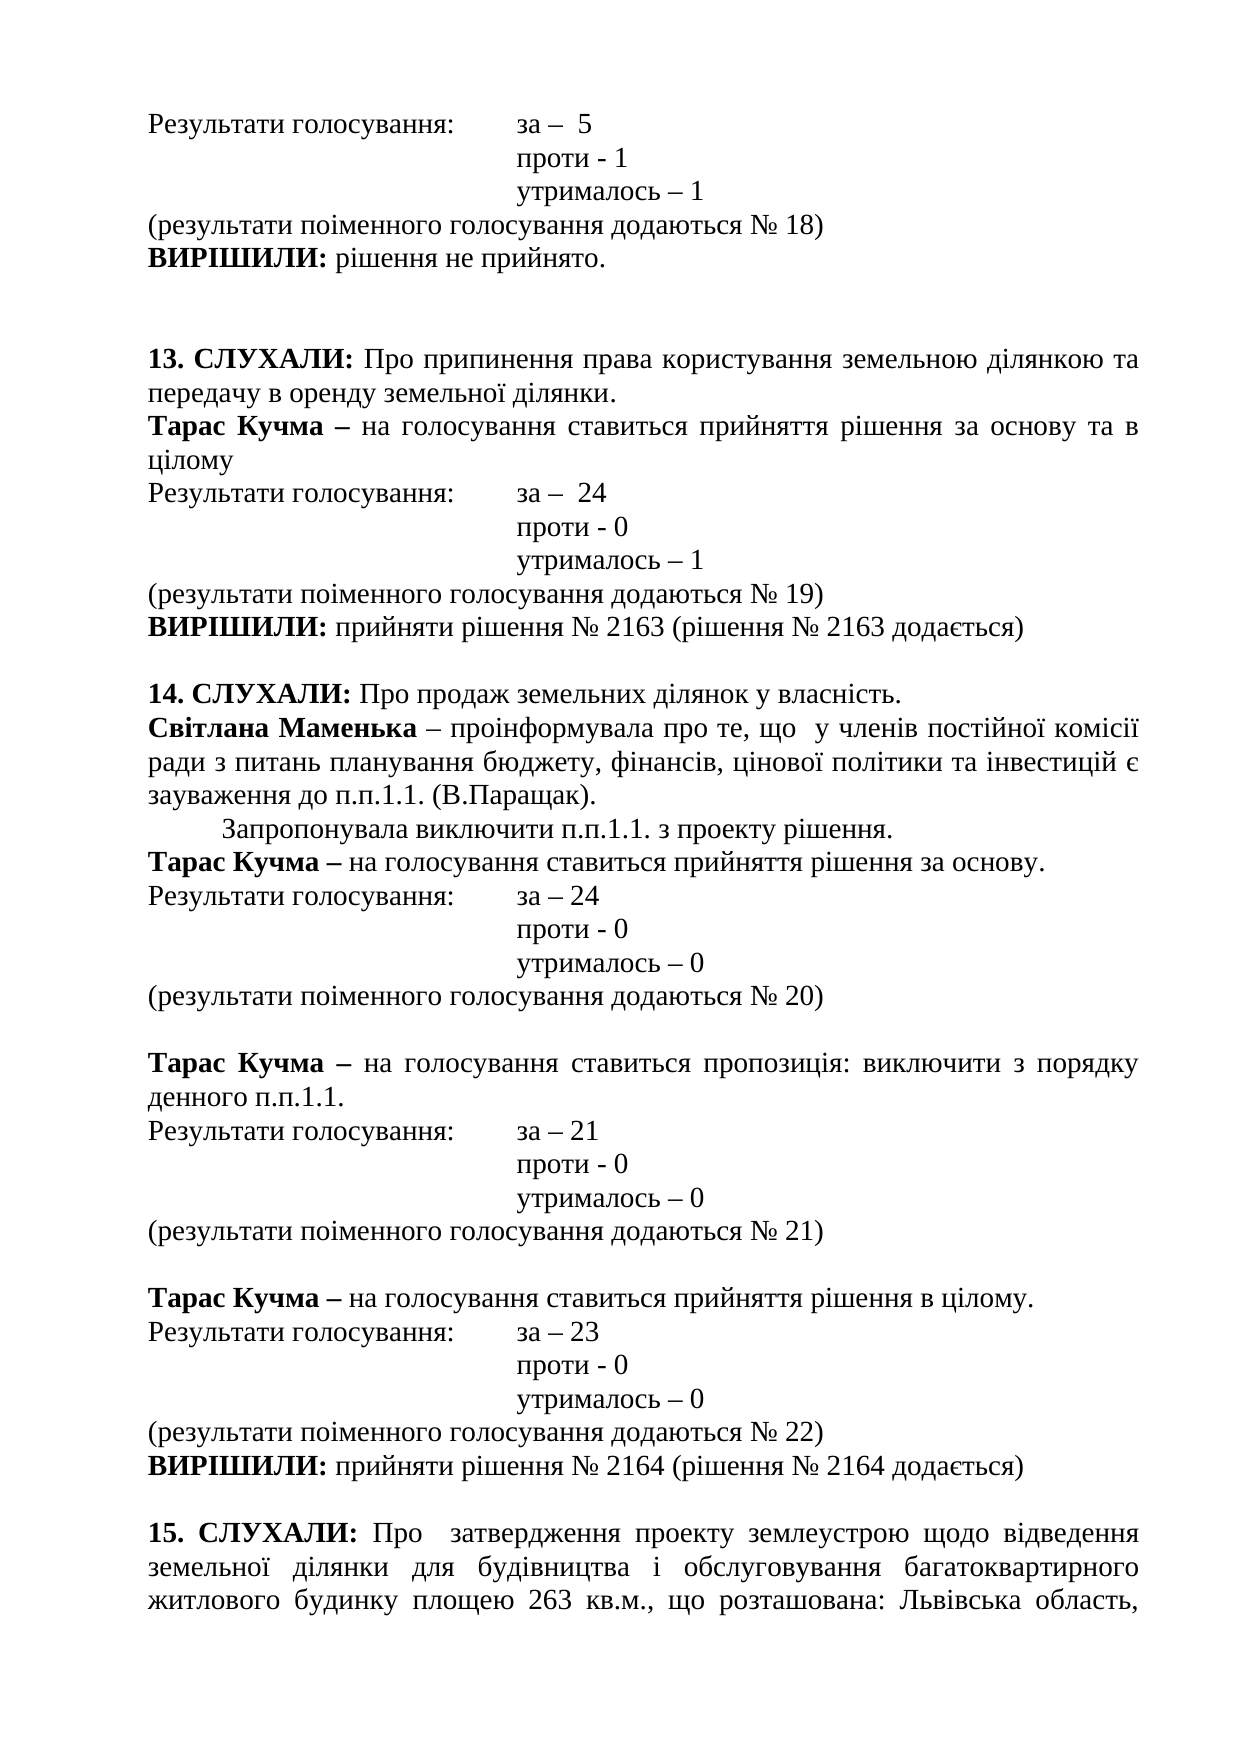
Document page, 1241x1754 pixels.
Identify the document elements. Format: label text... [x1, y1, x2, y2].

text утрималось – 1 [148, 542, 1140, 576]
text Світлана Маменька – проінформувала про те, що у членів постійної комісії ради з питань планування бюджету, фінансів, цінової політики та інвестицій є зауваження до п.п.1.1. (В.Паращак). [148, 710, 1140, 811]
text проти - 0 [148, 1146, 1140, 1180]
text (результати поіменного голосування додаються № 19) [148, 576, 1140, 609]
text проти - 0 [148, 509, 1140, 542]
text Запропонувала виключити п.п.1.1. з проекту рішення. [148, 811, 1140, 844]
text утрималось – 0 [148, 1381, 1140, 1414]
text Тарас Кучма – на голосування ставиться пропозиція: виключити з порядку денного п.п.1.1. [148, 1046, 1140, 1113]
text утрималось – 0 [148, 1180, 1140, 1213]
text 13. СЛУХАЛИ: Про припинення права користування земельною ділянкою та передачу в оренду земельної ділянки. [148, 341, 1140, 408]
text Результати голосування: за – 21 [148, 1113, 1140, 1146]
text утрималось – 0 [148, 945, 1140, 978]
text (результати поіменного голосування додаються № 18) [148, 207, 1140, 241]
text ВИРІШИЛИ: рішення не прийнято. [148, 241, 1140, 274]
text проти - 0 [148, 1347, 1140, 1381]
text утрималось – 1 [148, 173, 1140, 207]
text проти - 0 [148, 911, 1140, 945]
text (результати поіменного голосування додаються № 22) [148, 1414, 1140, 1448]
text Тарас Кучма – на голосування ставиться прийняття рішення за основу. [148, 844, 1140, 878]
text (результати поіменного голосування додаються № 20) [148, 978, 1140, 1012]
text проти - 1 [148, 140, 1140, 173]
text ВИРІШИЛИ: прийняти рішення № 2164 (рішення № 2164 додається) [148, 1448, 1140, 1482]
text Тарас Кучма – на голосування ставиться прийняття рішення в цілому. [148, 1280, 1140, 1314]
text ВИРІШИЛИ: прийняти рішення № 2163 (рішення № 2163 додається) [148, 609, 1140, 643]
text (результати поіменного голосування додаються № 21) [148, 1213, 1140, 1247]
text Результати голосування: за – 23 [148, 1314, 1140, 1347]
text Результати голосування: за – 5 [148, 106, 1140, 140]
text 14. СЛУХАЛИ: Про продаж земельних ділянок у власність. [148, 677, 1140, 710]
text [148, 1515, 1140, 1616]
text Тарас Кучма – на голосування ставиться прийняття рішення за основу та в цілому [148, 408, 1140, 475]
text Результати голосування: за – 24 [148, 878, 1140, 911]
text Результати голосування: за – 24 [148, 475, 1140, 509]
